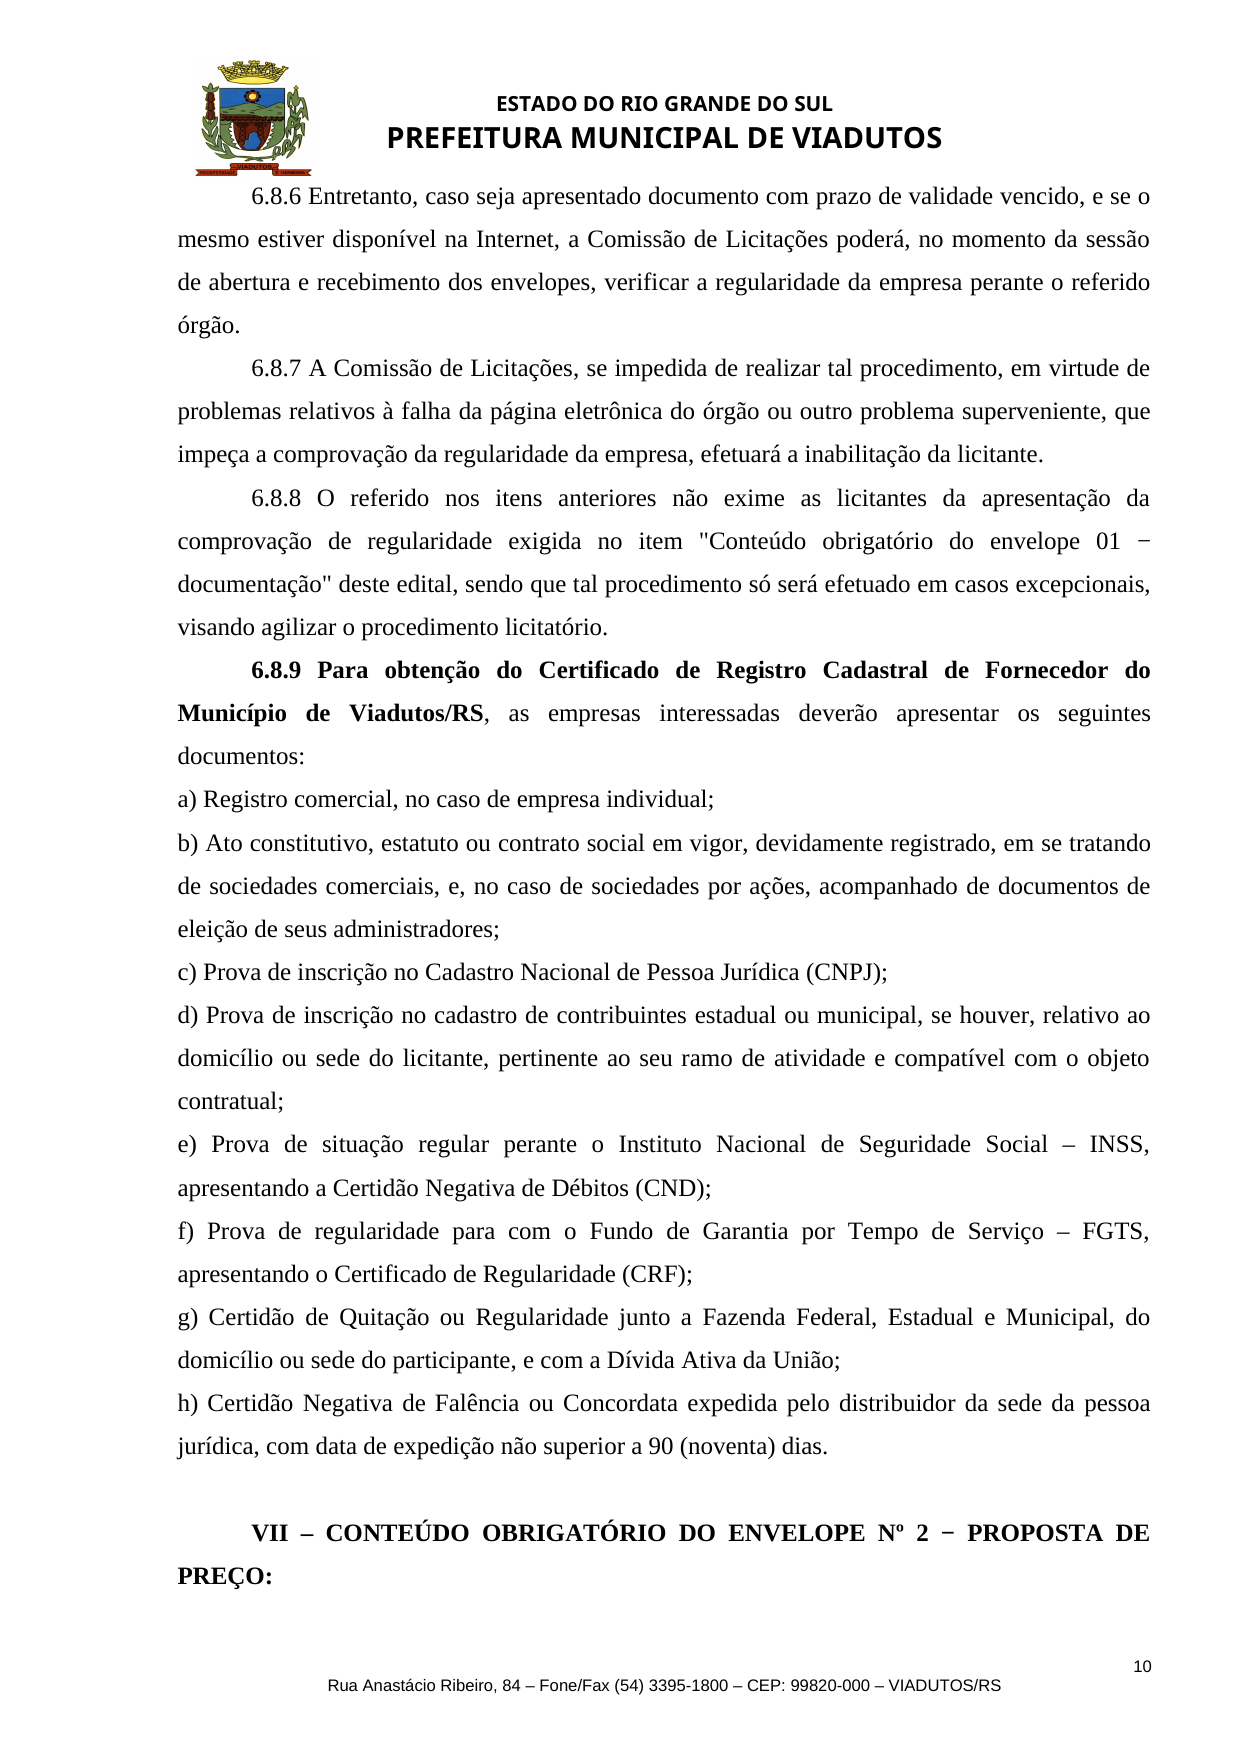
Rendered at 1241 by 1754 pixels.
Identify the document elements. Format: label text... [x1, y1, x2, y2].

text b) Ato constitutivo, estatuto ou contrato social em vigor, devidamente registrado, em se tratando de sociedades comerciais, e, no caso de sociedades por ações, acompanhado de documentos de eleição de seus administradores; [177, 828, 1152, 943]
text d) Prova de inscrição no cadastro de contribuintes estadual ou municipal, se houver, relativo ao domicílio ou sede do licitante, pertinente ao seu ramo de atividade e compatível com o objeto contratual; [177, 1000, 1152, 1115]
picture [191, 57, 317, 181]
text a) Registro comercial, no caso de empresa individual; [177, 784, 1152, 813]
text 6.8.8 O referido nos itens anteriores não exime as licitantes da apresentação da comprovação de regularidade exigida no item "Conteúdo obrigatório do envelope 01 − documentação" deste edital, sendo que tal procedimento só será efetuado em casos excepcionais, visando agilizar o procedimento licitatório. [177, 483, 1152, 641]
text e) Prova de situação regular perante o Instituto Nacional de Seguridade Social – INSS, apresentando a Certidão Negativa de Débitos (CND); [177, 1129, 1152, 1201]
text 6.8.6 Entretanto, caso seja apresentado documento com prazo de validade vencido, e se o mesmo estiver disponível na Internet, a Comissão de Licitações poderá, no momento da sessão de abertura e recebimento dos envelopes, verificar a regularidade da empresa perante o referido órgão. [177, 181, 1152, 339]
text 6.8.7 A Comissão de Licitações, se impedida de realizar tal procedimento, em virtude de problemas relativos à falha da página eletrônica do órgão ou outro problema superveniente, que impeça a comprovação da regularidade da empresa, efetuará a inabilitação da licitante. [177, 353, 1152, 468]
text g) Certidão de Quitação ou Regularidade junto a Fazenda Federal, Estadual e Municipal, do domicílio ou sede do participante, e com a Dívida Ativa da União; [177, 1302, 1152, 1374]
text f) Prova de regularidade para com o Fundo de Garantia por Tempo de Serviço – FGTS, apresentando o Certificado de Regularidade (CRF); [177, 1216, 1152, 1288]
text c) Prova de inscrição no Cadastro Nacional de Pessoa Jurídica (CNPJ); [177, 957, 1152, 986]
text VII – CONTEÚDO OBRIGATÓRIO DO ENVELOPE Nº 2 − PROPOSTA DE PREÇO: [177, 1518, 1152, 1589]
text h) Certidão Negativa de Falência ou Concordata expedida pelo distribuidor da sede da pessoa jurídica, com data de expedição não superior a 90 (noventa) dias. [177, 1388, 1152, 1460]
text 6.8.9 Para obtenção do Certificado de Registro Cadastral de Fornecedor do Município de Viadutos/RS, as empresas interessadas deverão apresentar os seguintes documentos: [177, 655, 1152, 770]
